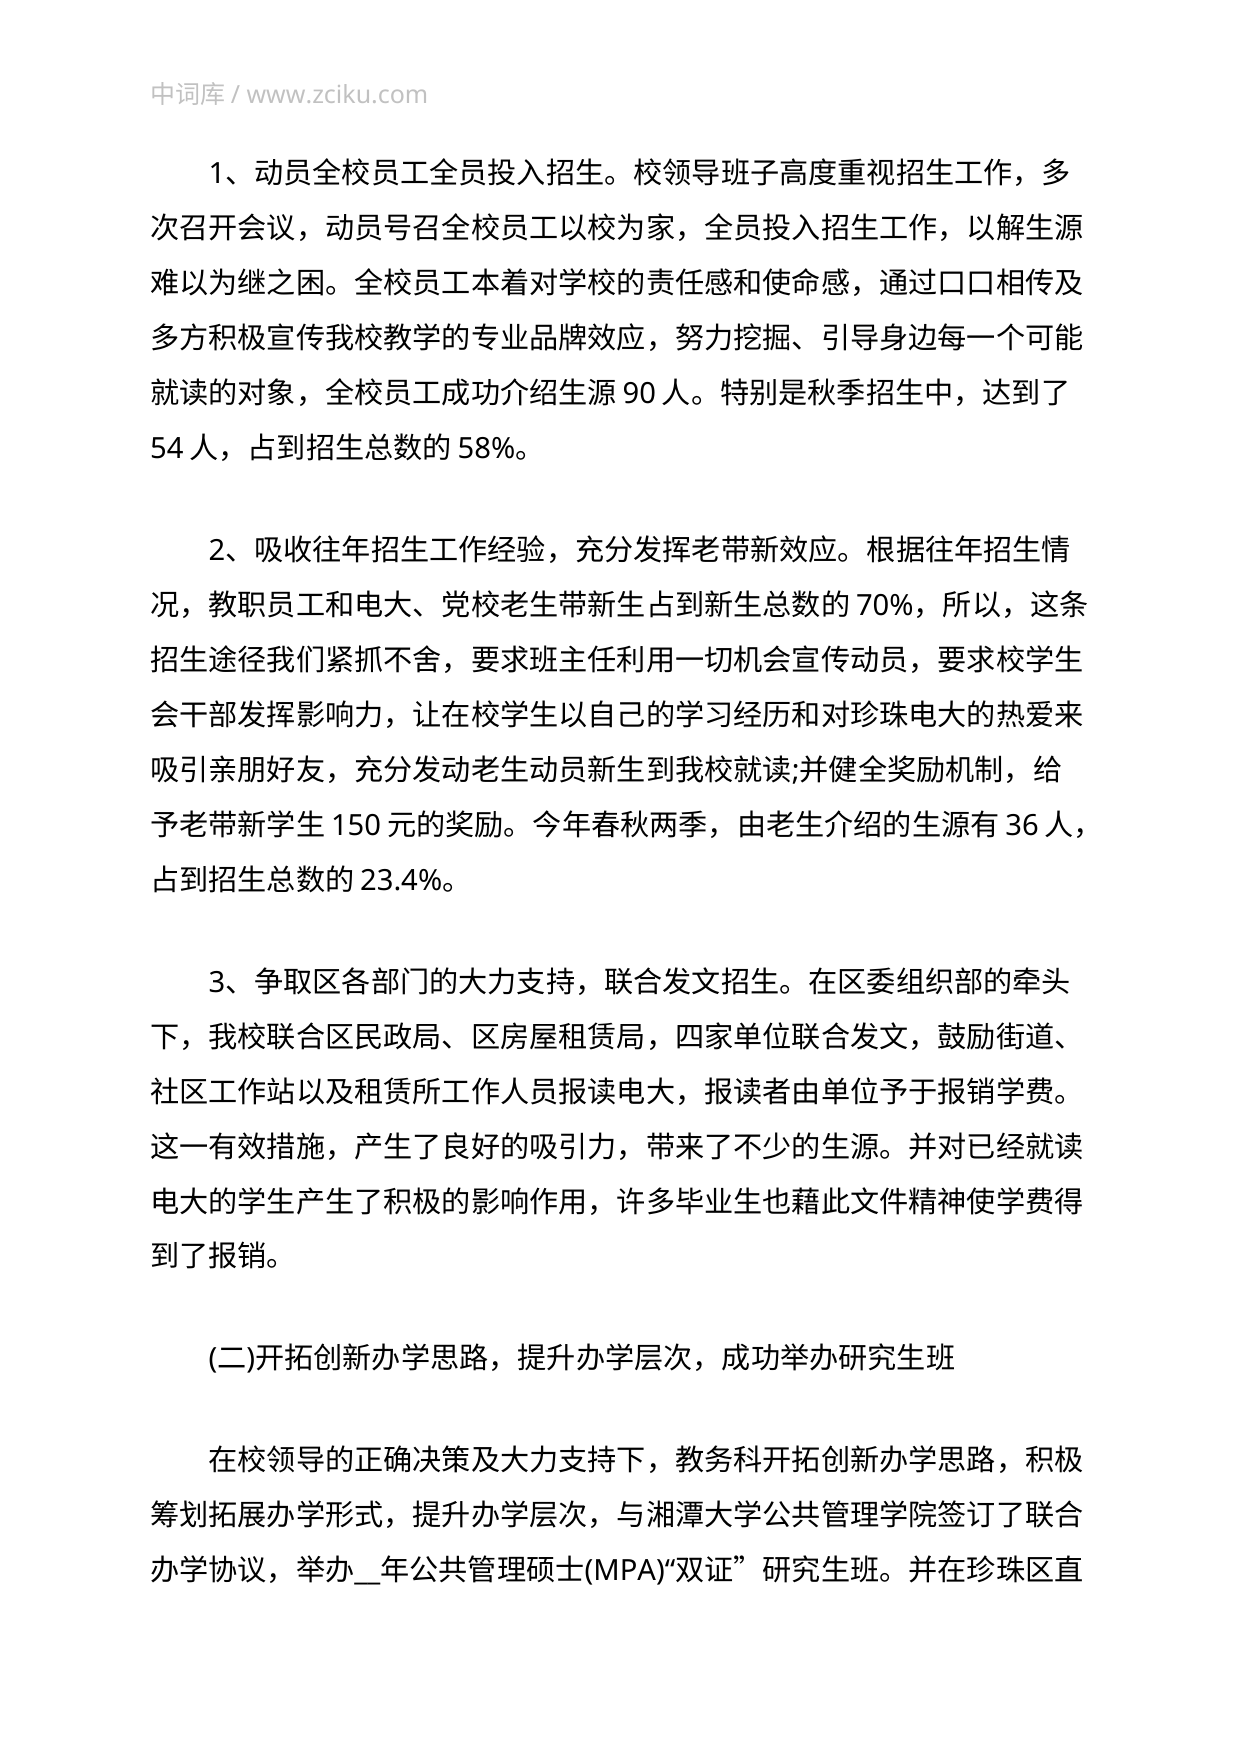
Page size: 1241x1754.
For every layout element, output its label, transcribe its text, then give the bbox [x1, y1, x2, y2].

text 3、争取区各部门的大力支持，联合发文招生。在区委组织部的牵头下，我校联合区民政局、区房屋租赁局，四家单位联合发文，鼓励街道、社区工作站以及租赁所工作人员报读电大，报读者由单位予于报销学费。这一有效措施，产生了良好的吸引力，带来了不少的生源。并对已经就读电大的学生产生了积极的影响作用，许多毕业生也藉此文件精神使学费得到了报销。 [150, 958, 1090, 1275]
text 1、动员全校员工全员投入招生。校领导班子高度重视招生工作，多次召开会议，动员号召全校员工以校为家，全员投入招生工作，以解生源难以为继之困。全校员工本着对学校的责任感和使命感，通过口口相传及多方积极宣传我校教学的专业品牌效应，努力挖掘、引导身边每一个可能就读的对象，全校员工成功介绍生源90人。特别是秋季招生中，达到了54人，占到招生总数的58%。 [150, 150, 1090, 467]
text (二)开拓创新办学思路，提升办学层次，成功举办研究生班 [150, 1335, 1090, 1377]
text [150, 1437, 1090, 1589]
text 2、吸收往年招生工作经验，充分发挥老带新效应。根据往年招生情况，教职员工和电大、党校老生带新生占到新生总数的70%，所以，这条招生途径我们紧抓不舍，要求班主任利用一切机会宣传动员，要求校学生会干部发挥影响力，让在校学生以自己的学习经历和对珍珠电大的热爱来吸引亲朋好友，充分发动老生动员新生到我校就读;并健全奖励机制，给予老带新学生150元的奖励。今年春秋两季，由老生介绍的生源有36人，占到招生总数的23.4%。 [150, 527, 1090, 899]
